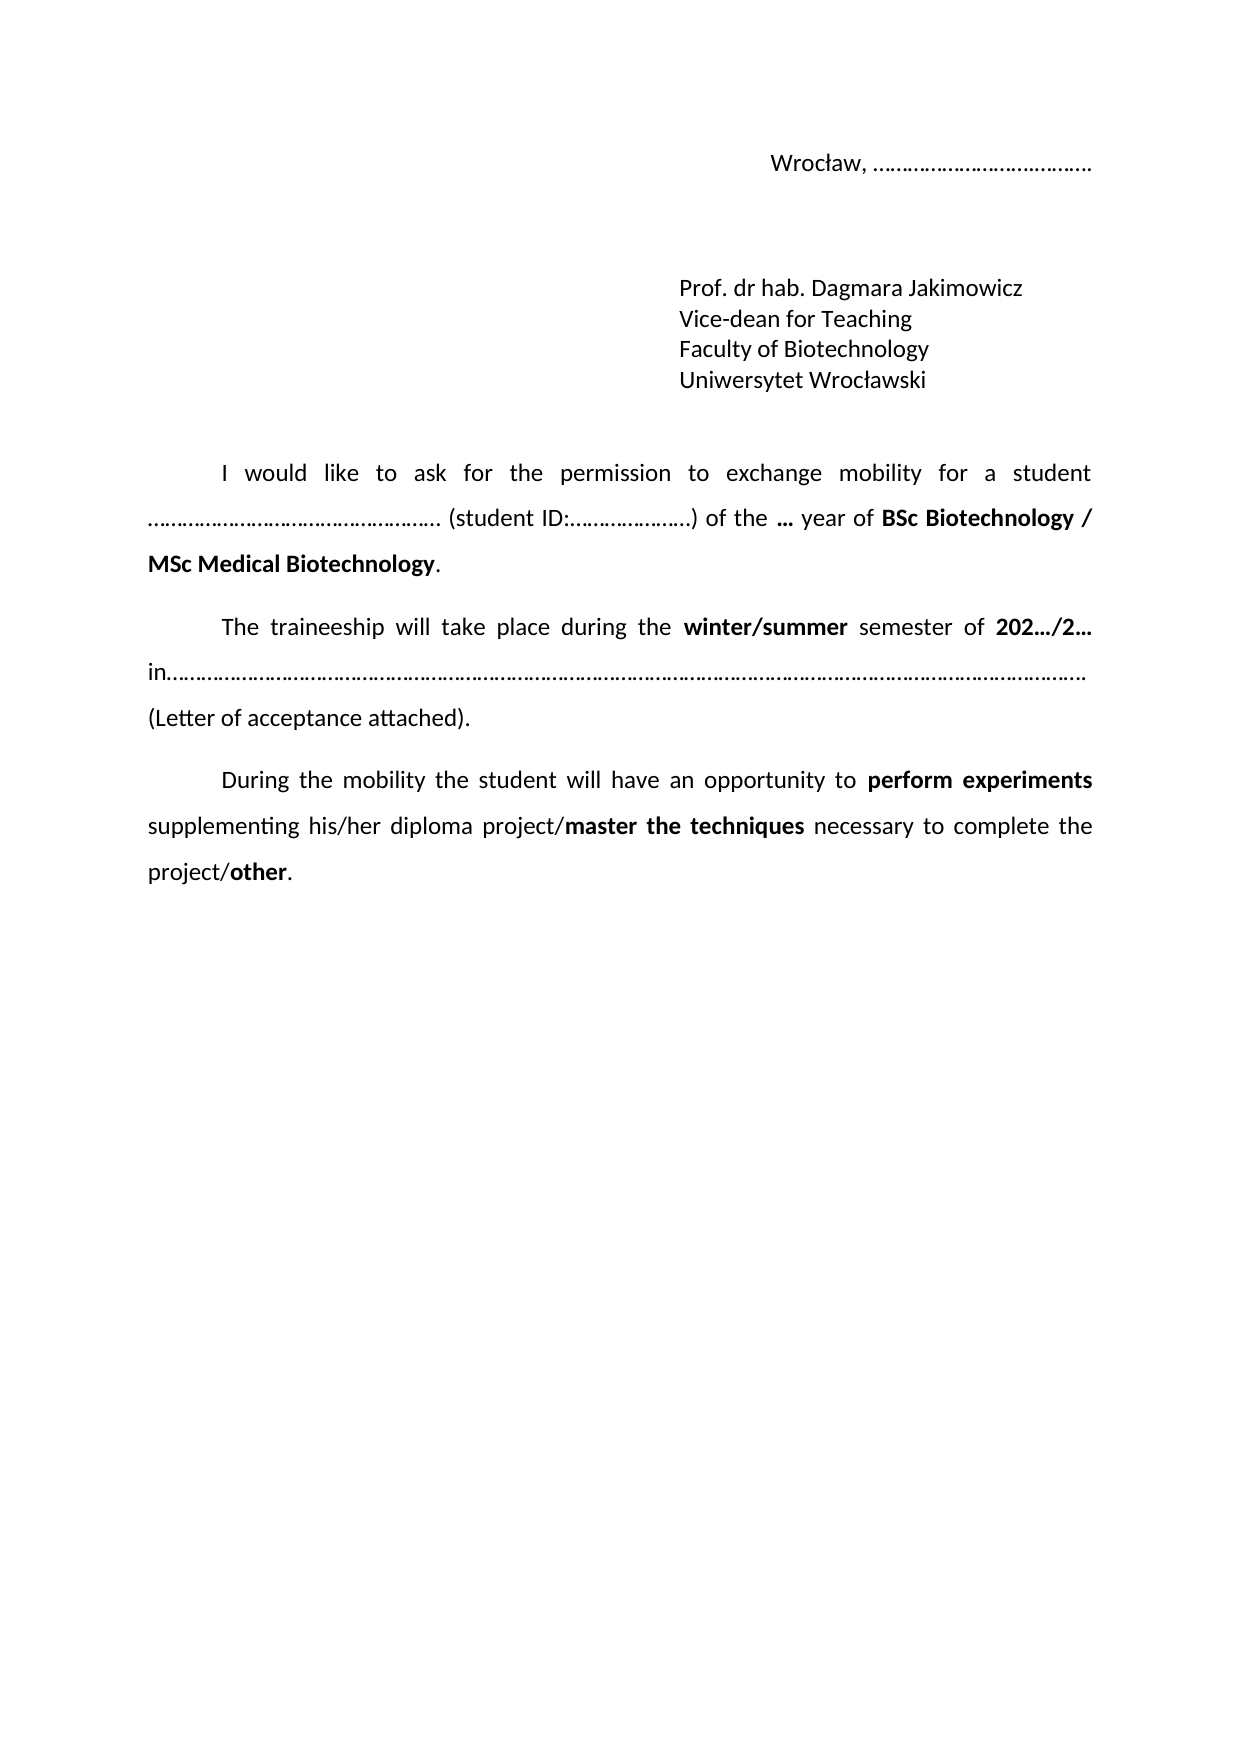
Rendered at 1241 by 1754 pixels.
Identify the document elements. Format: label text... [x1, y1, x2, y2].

text I would like to ask for the permission to exchange mobility for a student …………………………………………… (student ID:…………………) of the … year of BSc Biotechnology / MSc Medical Biotechnology. [148, 457, 1093, 579]
text The traineeship will take place during the winter/summer semester of 202…/2… in…………………………………………………………………………………………………………………………………………….(Letter of acceptance attached). [148, 611, 1093, 733]
text During the mobility the student will have an opportunity to perform experiments supplementing his/her diploma project/master the techniques necessary to complete the project/other. [148, 764, 1093, 887]
text Vice-dean for Teaching [679, 303, 1093, 333]
text Faculty of Biotechnology Uniwersytet Wrocławski [679, 333, 1093, 394]
text Wrocław, ……………………….………. [148, 148, 1093, 178]
text Prof. dr hab. Dagmara Jakimowicz [679, 272, 1093, 303]
